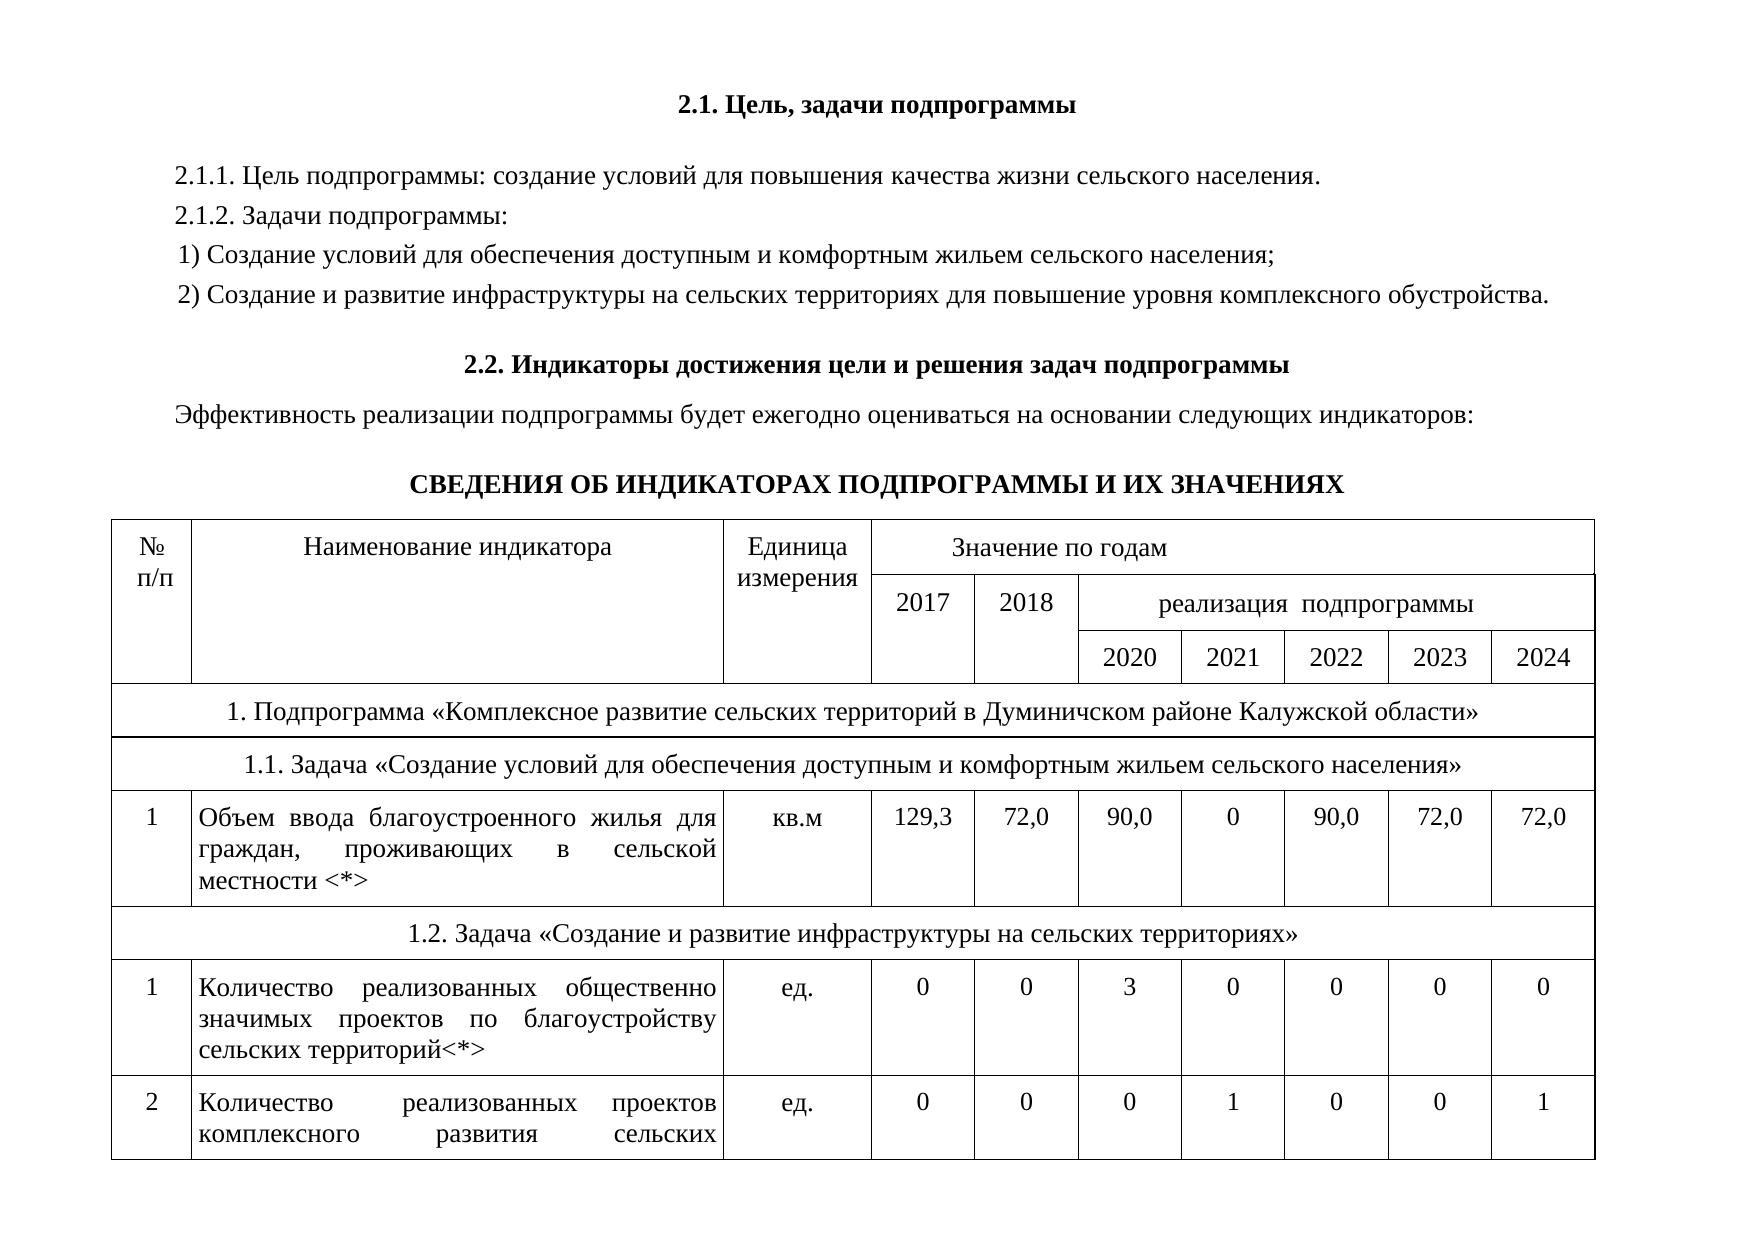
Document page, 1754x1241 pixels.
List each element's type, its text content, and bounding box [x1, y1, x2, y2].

table_cell Количество реализованных общественно значимых проектов по благоустройству сельских территорий<*> [192, 960, 723, 1075]
table_cell 1.2. Задача «Создание и развитие инфраструктуры на сельских территориях» [112, 907, 1594, 959]
table_cell 2024 [1492, 631, 1594, 683]
table_cell 1 [112, 960, 191, 1075]
table_cell 72,0 [1492, 791, 1594, 906]
table_header Единица измерения [724, 520, 871, 683]
title СВЕДЕНИЯ ОБ ИНДИКАТОРАХ ПОДПРОГРАММЫ И ИХ ЗНАЧЕНИЯХ [118, 468, 1636, 499]
table_cell 2 [112, 1076, 191, 1159]
table_cell 129,3 [872, 791, 974, 906]
table_cell 2023 [1389, 631, 1491, 683]
table_cell ед. [724, 1076, 871, 1159]
table_cell 2022 [1285, 631, 1388, 683]
table_cell реализация подпрограммы [1079, 575, 1594, 629]
table_cell 0 [1285, 960, 1388, 1075]
table_cell кв.м [724, 791, 871, 906]
table_cell 1.1. Задача «Создание условий для обеспечения доступным и комфортным жильем сельского населения» [112, 738, 1594, 790]
table_cell 0 [1389, 1076, 1491, 1159]
title 2.2. Индикаторы достижения цели и решения задач подпрограммы [118, 348, 1636, 379]
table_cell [192, 1076, 723, 1159]
table_cell 72,0 [1389, 791, 1491, 906]
table_cell 0 [872, 1076, 974, 1159]
table_cell 0 [1079, 1076, 1181, 1159]
table_cell Объем ввода благоустроенного жилья для граждан, проживающих в сельской местности <*> [192, 791, 723, 906]
table_cell 2021 [1182, 631, 1284, 683]
table_cell 1. Подпрограмма «Комплексное развитие сельских территорий в Думиничском районе Калужской области» [112, 684, 1594, 736]
table_cell 0 [1182, 791, 1284, 906]
text 2.1.2. Задачи подпрограммы: [118, 199, 1636, 230]
table_cell 2018 [975, 575, 1078, 683]
table_cell 72,0 [975, 791, 1078, 906]
table_cell 0 [975, 960, 1078, 1075]
table_cell 0 [872, 960, 974, 1075]
table_cell 0 [1389, 960, 1491, 1075]
table_header Значение по годам [872, 520, 1594, 574]
text Эффективность реализации подпрограммы будет ежегодно оцениваться на основании следующих индикаторов: [118, 399, 1636, 430]
text 2.1.1. Цель подпрограммы: создание условий для повышения качества жизни сельского населения. [118, 159, 1636, 190]
table_cell 2017 [872, 575, 974, 683]
table_cell 1 [112, 791, 191, 906]
table_cell 3 [1079, 960, 1181, 1075]
table_cell 0 [1285, 1076, 1388, 1159]
table_header № п/п [112, 520, 191, 683]
table_header Наименование индикатора [192, 520, 723, 683]
table_cell 90,0 [1285, 791, 1388, 906]
table_cell 2020 [1079, 631, 1181, 683]
table_cell 1 [1182, 1076, 1284, 1159]
text 2) Создание и развитие инфраструктуры на сельских территориях для повышение уровня комплексного обустройства. [118, 278, 1636, 309]
table_cell 0 [975, 1076, 1078, 1159]
table_cell 90,0 [1079, 791, 1181, 906]
text 1) Создание условий для обеспечения доступным и комфортным жильем сельского населения; [118, 238, 1636, 269]
table_cell 0 [1492, 960, 1594, 1075]
table_cell 0 [1182, 960, 1284, 1075]
table_cell ед. [724, 960, 871, 1075]
text 2.1. Цель, задачи подпрограммы [118, 89, 1636, 120]
table_cell 1 [1492, 1076, 1594, 1159]
